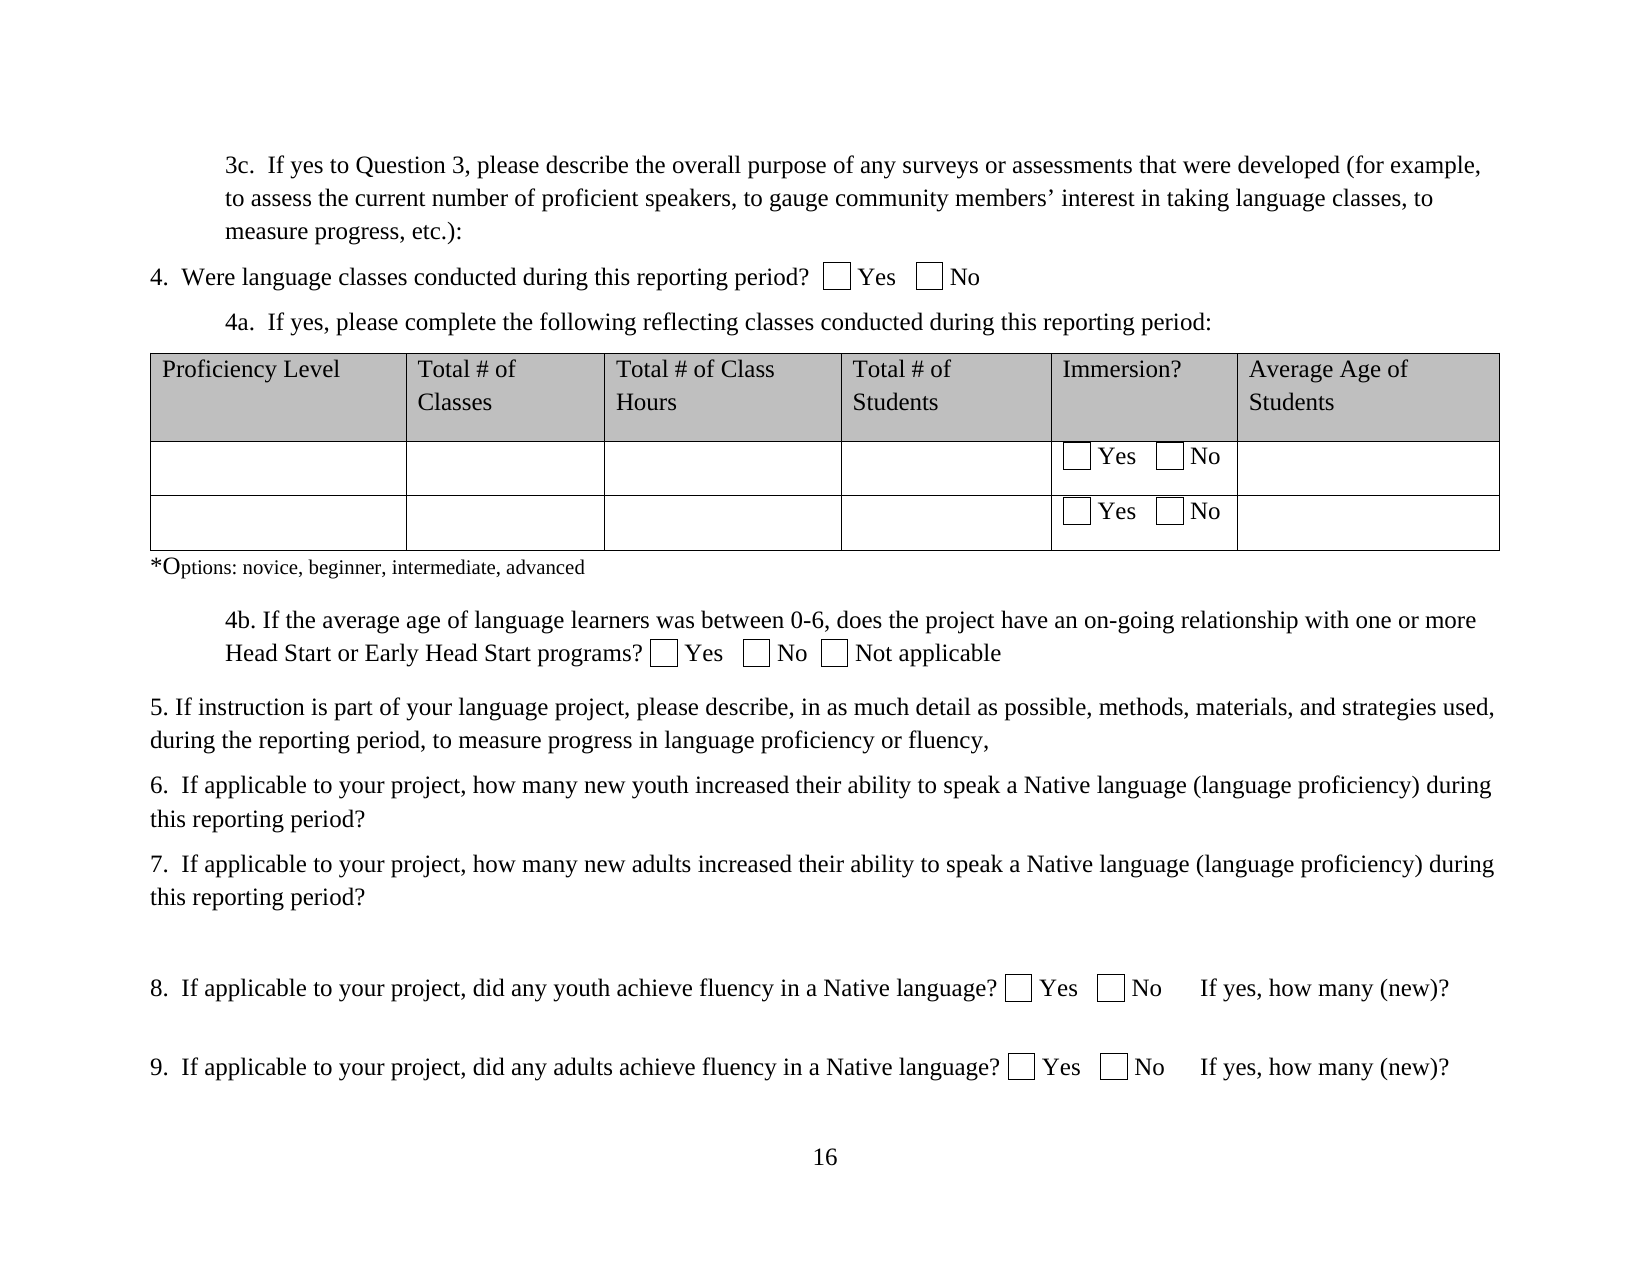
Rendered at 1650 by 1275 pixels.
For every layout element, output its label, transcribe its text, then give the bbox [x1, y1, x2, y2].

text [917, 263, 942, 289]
table_cell Yes No [1052, 442, 1237, 495]
text 8. If applicable to your project, did any youth achieve fluency in a Native language? Yes No If yes, how many (new)? [150, 973, 1500, 1035]
table_header Total # of Students [842, 354, 1051, 441]
text 9. If applicable to your project, did any adults achieve fluency in a Native language? Yes No If yes, how many (new)? [150, 1052, 1500, 1113]
text *Options: novice, beginner, intermediate, advanced [150, 551, 1500, 580]
table_cell [1238, 442, 1499, 495]
table_cell Yes No [1052, 496, 1237, 550]
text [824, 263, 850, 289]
table_cell [151, 496, 406, 550]
table_cell [151, 442, 406, 495]
table_header Proficiency Level [151, 354, 406, 441]
text 3c. If yes to Question 3, please describe the overall purpose of any surveys or assessments that were developed (for example, to assess the current number of proficient speakers, to gauge community members’ interest in taking language classes, to measure progress, etc.): [225, 150, 1500, 245]
text 7. If applicable to your project, how many new adults increased their ability to speak a Native language (language proficiency) during this reporting period? [150, 849, 1500, 911]
table_cell [1238, 496, 1499, 550]
table_cell [407, 442, 604, 495]
table_cell [407, 496, 604, 550]
text 4. Were language classes conducted during this reporting period? Yes No [943, 262, 1500, 290]
table_header Total # of Classes [407, 354, 604, 441]
table_cell [605, 496, 841, 550]
text 6. If applicable to your project, how many new youth increased their ability to speak a Native language (language proficiency) during this reporting period? [150, 771, 1500, 832]
table_cell [842, 442, 1051, 495]
table_header Total # of Class Hours [605, 354, 841, 441]
text 4b. If the average age of language learners was between 0-6, does the project have an on-going relationship with one or more Head Start or Early Head Start programs? Yes No Not applicable [225, 605, 1500, 667]
text 5. If instruction is part of your language project, please describe, in as much detail as possible, methods, materials, and strategies used, during the reporting period, to measure progress in language proficiency or fluency, [150, 692, 1500, 754]
text 4a. If yes, please complete the following reflecting classes conducted during this reporting period: [150, 307, 1500, 336]
table_header Average Age of Students [1238, 354, 1499, 441]
text 4. Were language classes conducted during this reporting period? Yes No [150, 262, 823, 290]
table_header Immersion? [1052, 354, 1237, 441]
table_cell [842, 496, 1051, 550]
table_cell [605, 442, 841, 495]
